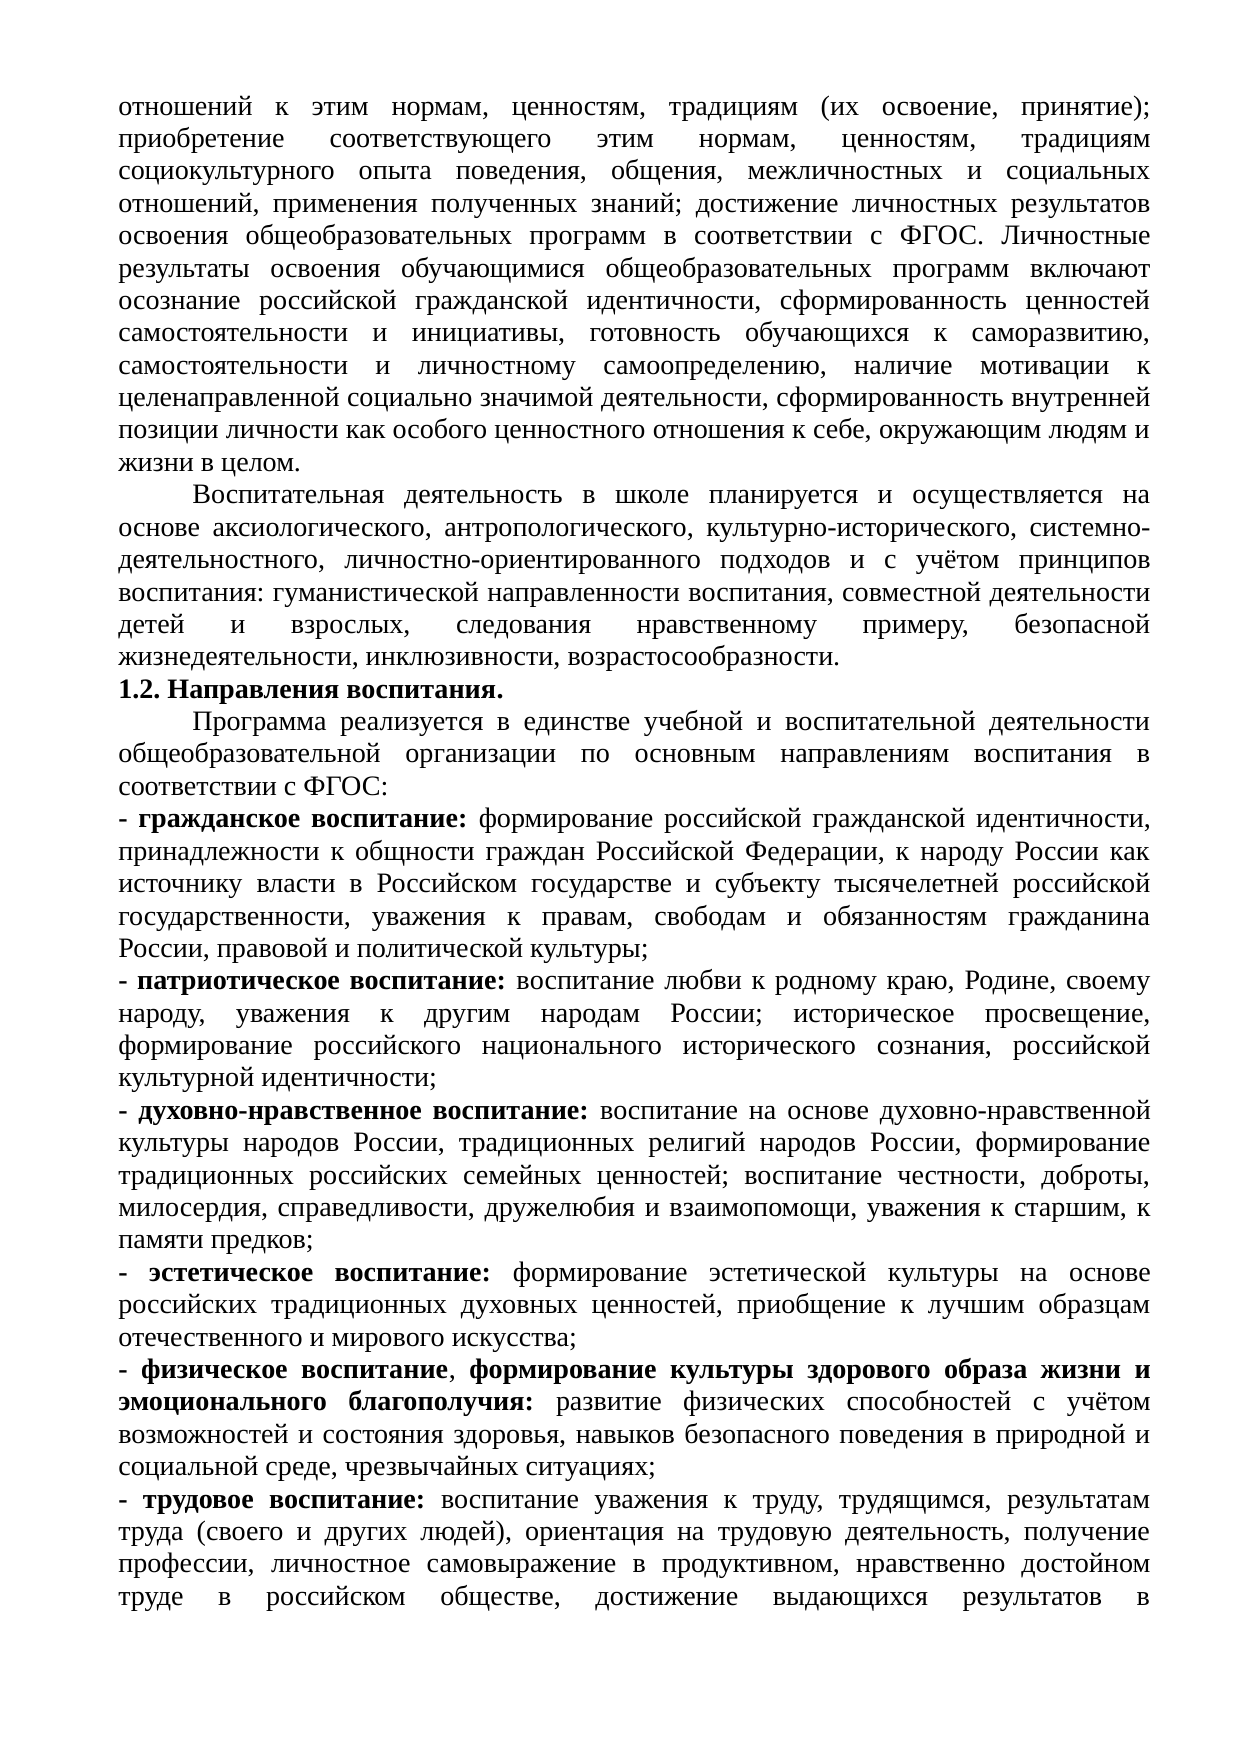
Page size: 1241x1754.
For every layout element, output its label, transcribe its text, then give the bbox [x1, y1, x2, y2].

subtitle 1.2. Направления воспитания. [118, 672, 1152, 704]
text - физическое воспитание, формирование культуры здорового образа жизни и эмоционального благополучия: развитие физических способностей с учётом возможностей и состояния здоровья, навыков безопасного поведения в природной и социальной среде, чрезвычайных ситуациях; [118, 1352, 1152, 1482]
text - патриотическое воспитание: воспитание любви к родному краю, Родине, своему народу, уважения к другим народам России; историческое просвещение, формирование российского национального исторического сознания, российской культурной идентичности; [118, 963, 1152, 1093]
text Программа реализуется в единстве учебной и воспитательной деятельности общеобразовательной организации по основным направлениям воспитания в соответствии с ФГОС: [118, 704, 1152, 801]
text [118, 1482, 1152, 1611]
text Воспитательная деятельность в школе планируется и осуществляется на основе аксиологического, антропологического, культурно-исторического, системно-деятельностного, личностно-ориентированного подходов и с учётом принципов воспитания: гуманистической направленности воспитания, совместной деятельности детей и взрослых, следования нравственному примеру, безопасной жизнедеятельности, инклюзивности, возрастосообразности. [118, 477, 1152, 672]
text - гражданское воспитание: формирование российской гражданской идентичности, принадлежности к общности граждан Российской Федерации, к народу России как источнику власти в Российском государстве и субъекту тысячелетней российской государственности, уважения к правам, свободам и обязанностям гражданина России, правовой и политической культуры; [118, 801, 1152, 963]
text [118, 89, 1152, 477]
text - духовно-нравственное воспитание: воспитание на основе духовно-нравственной культуры народов России, традиционных религий народов России, формирование традиционных российских семейных ценностей; воспитание честности, доброты, милосердия, справедливости, дружелюбия и взаимопомощи, уважения к старшим, к памяти предков; [118, 1093, 1152, 1255]
text - эстетическое воспитание: формирование эстетической культуры на основе российских традиционных духовных ценностей, приобщение к лучшим образцам отечественного и мирового искусства; [118, 1255, 1152, 1352]
